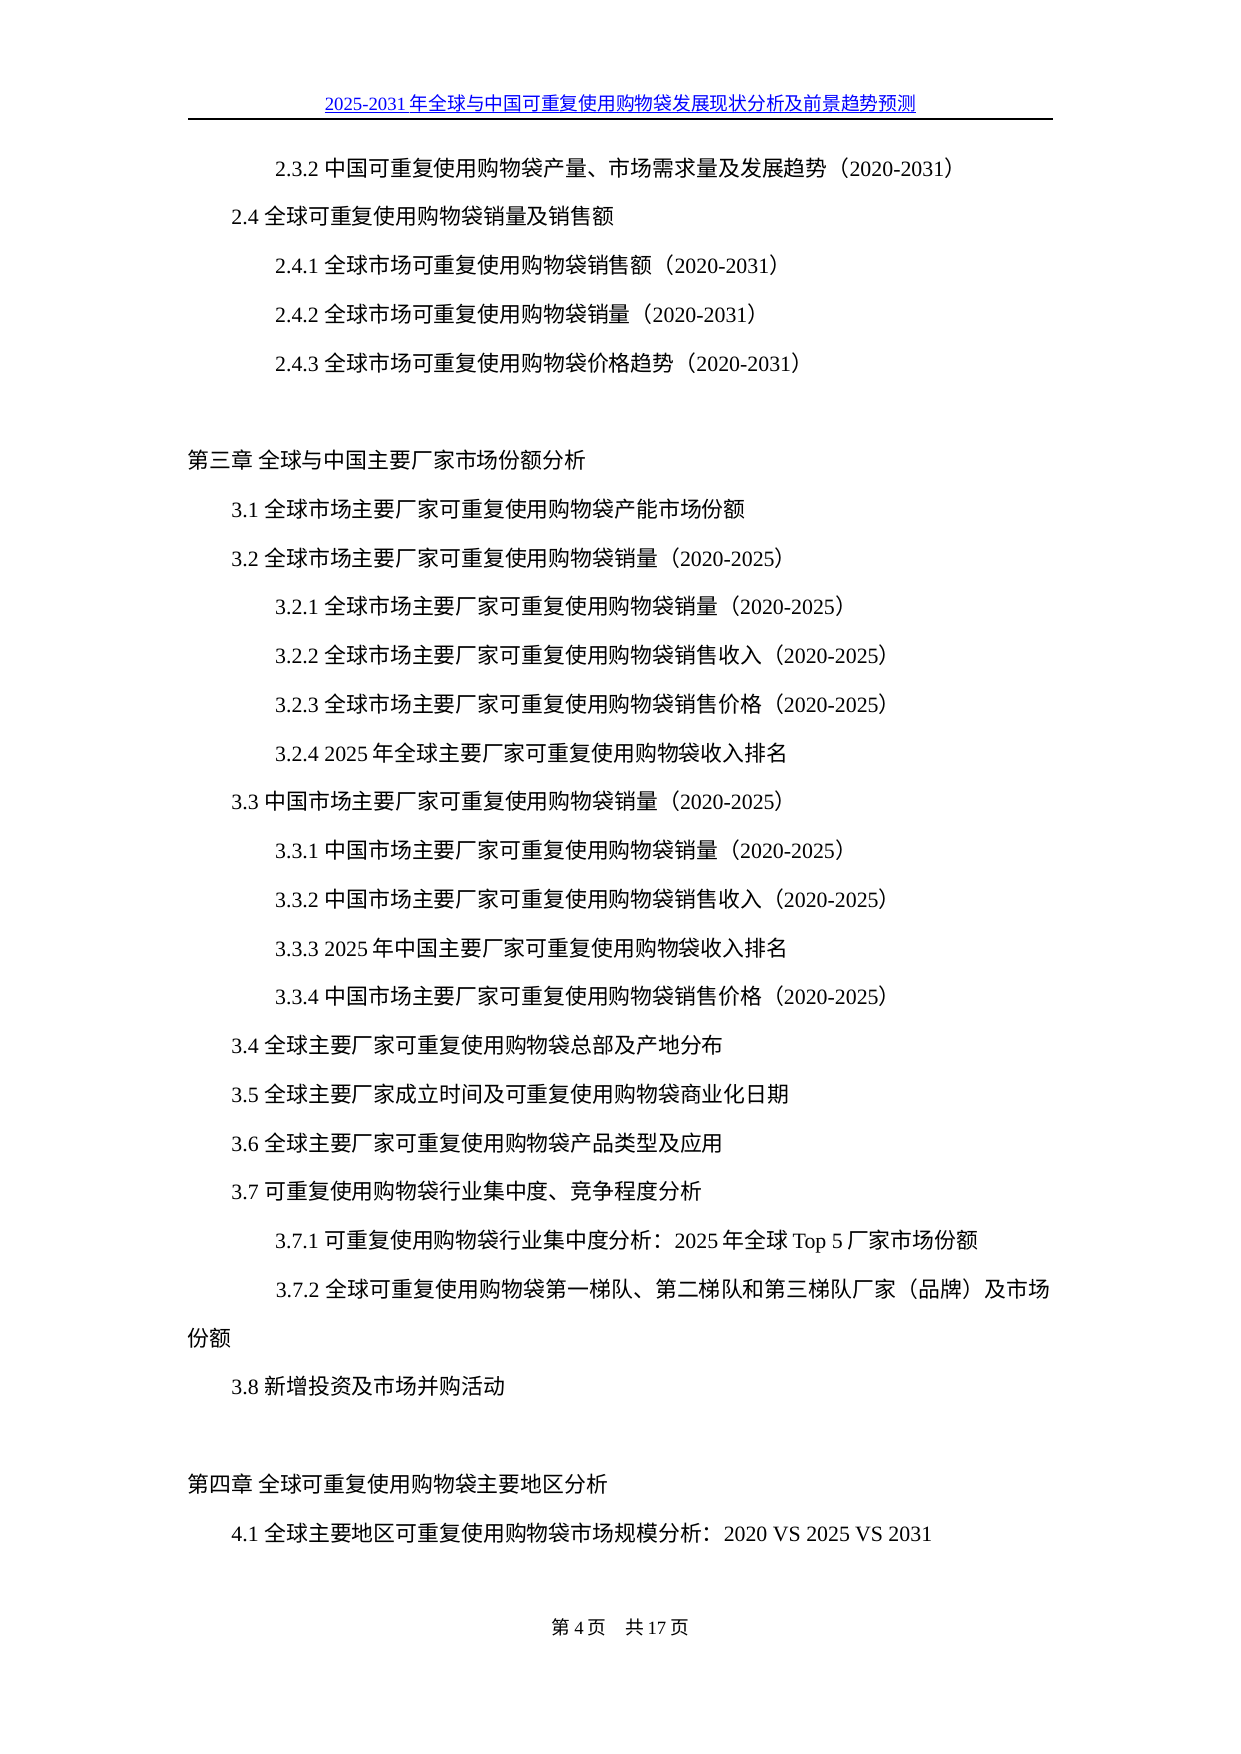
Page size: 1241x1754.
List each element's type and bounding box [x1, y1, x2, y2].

text [187, 150, 1053, 1548]
